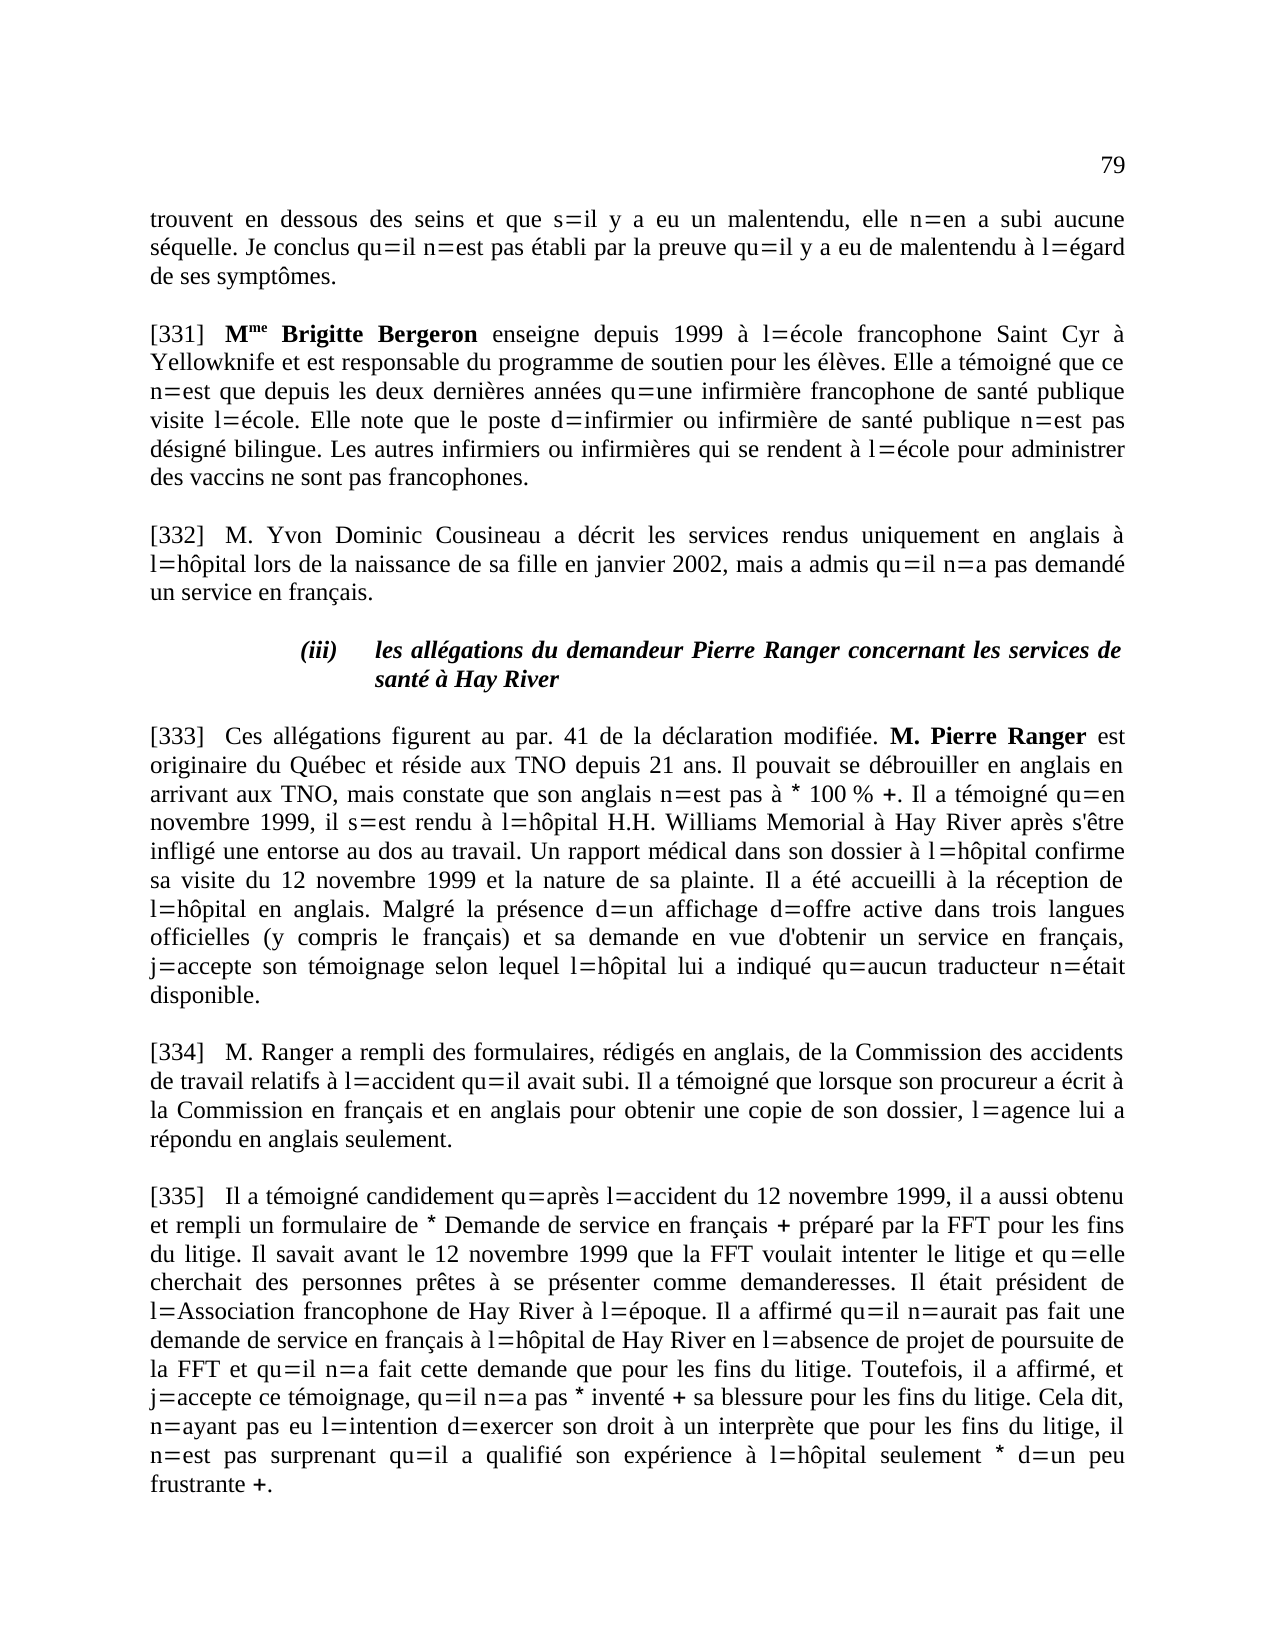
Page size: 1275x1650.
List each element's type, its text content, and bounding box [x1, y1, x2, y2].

text Mme Brigitte Bergeron enseigne depuis 1999 à lécole francophone Saint Cyr à Yellowknife et est responsable du programme de soutien pour les élèves. Elle a témoigné que ce nest que depuis les deux dernières années quune infirmière francophone de santé publique visite lécole. Elle note que le poste dinfirmier ou infirmière de santé publique nest pas désigné bilingue. Les autres infirmiers ou infirmières qui se rendent à lécole pour administrer des vaccins ne sont pas francophones. [150, 319, 1125, 491]
text M. Ranger a rempli des formulaires, rédigés en anglais, de la Commission des accidents de travail relatifs à laccident quil avait subi. Il a témoigné que lorsque son procureur a écrit à la Commission en français et en anglais pour obtenir une copie de son dossier, lagence lui a répondu en anglais seulement. [150, 1037, 1125, 1152]
text M. Yvon Dominic Cousineau a décrit les services rendus uniquement en anglais à lhôpital lors de la naissance de sa fille en janvier 2002, mais a admis quil na pas demandé un service en français. [150, 520, 1125, 606]
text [150, 204, 1125, 290]
text (iii) les allégations du demandeur Pierre Ranger concernant les services de santé à Hay River [300, 635, 1125, 692]
text Il a témoigné candidement quaprès laccident du 12 novembre 1999, il a aussi obtenu et rempli un formulaire de Demande de service en français préparé par la FFT pour les fins du litige. Il savait avant le 12 novembre 1999 que la FFT voulait intenter le litige et quelle cherchait des personnes prêtes à se présenter comme demanderesses. Il était président de lAssociation francophone de Hay River à lépoque. Il a affirmé quil naurait pas fait une demande de service en français à lhôpital de Hay River en labsence de projet de poursuite de la FFT et quil na fait cette demande que pour les fins du litige. Toutefois, il a affirmé, et jaccepte ce témoignage, quil na pas inventé sa blessure pour les fins du litige. Cela dit, nayant pas eu lintention dexercer son droit à un interprète que pour les fins du litige, il nest pas surprenant quil a qualifié son expérience à lhôpital seulement dun peu frustrante . [150, 1181, 1125, 1497]
text Ces allégations figurent au par. 41 de la déclaration modifiée. M. Pierre Ranger est originaire du Québec et réside aux TNO depuis 21 ans. Il pouvait se débrouiller en anglais en arrivant aux TNO, mais constate que son anglais nest pas à 100 % . Il a témoigné quen novembre 1999, il sest rendu à lhôpital H.H. Williams Memorial à Hay River après s'être infligé une entorse au dos au travail. Un rapport médical dans son dossier à lhôpital confirme sa visite du 12 novembre 1999 et la nature de sa plainte. Il a été accueilli à la réception de lhôpital en anglais. Malgré la présence dun affichage doffre active dans trois langues officielles (y compris le français) et sa demande en vue d'obtenir un service en français, jaccepte son témoignage selon lequel lhôpital lui a indiqué quaucun traducteur nétait disponible. [150, 721, 1125, 1009]
